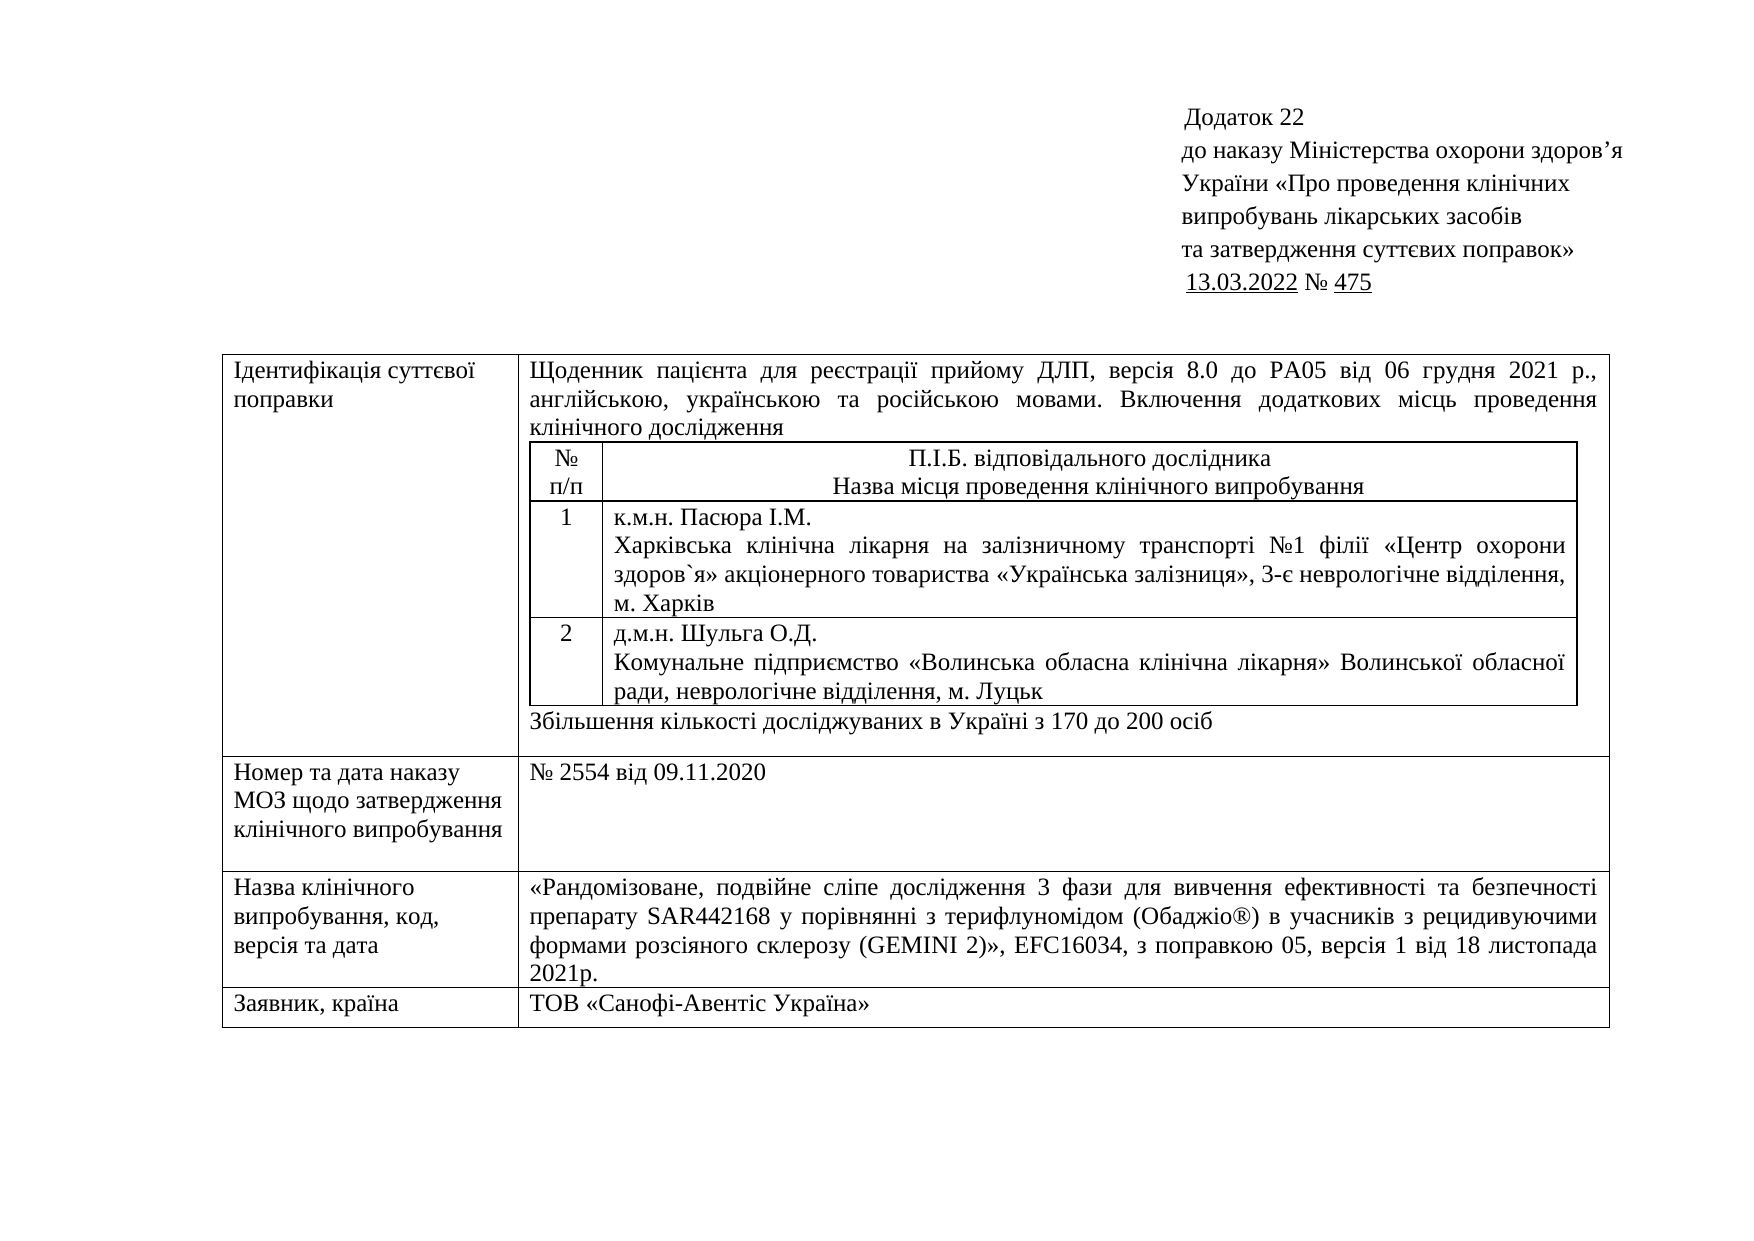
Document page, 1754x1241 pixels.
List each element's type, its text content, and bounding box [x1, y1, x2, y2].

table_cell Номер та дата наказу МОЗ щодо затвердження клінічного випробування [223, 757, 518, 871]
table_header Ідентифікація суттєвої поправки [223, 355, 518, 756]
text випробувань лікарських засобів [1181, 201, 1624, 230]
table_cell ТОВ «Санофі-Авентіс Україна» [519, 988, 1609, 1027]
table_cell № 2554 від 09.11.2020 [519, 757, 1609, 871]
table_cell Назва клінічного випробування, код, версія та дата [223, 872, 518, 987]
text та затвердження суттєвих поправок» [1181, 234, 1624, 263]
table_cell «Рандомізоване, подвійне сліпе дослідження 3 фази для вивчення ефективності та безпечності препарату SAR442168 у порівнянні з терифлуномідом (Обаджіо®) в учасників з рецидивуючими формами розсіяного склерозу (GEMINI 2)», EFC16034, з поправкою 05, версія 1 від 18 листопада 2021р. [519, 872, 1609, 987]
table_header Щоденник пацієнта для реєстрації прийому ДЛП, версія 8.0 до PA05 від 06 грудня 2021 р., англійською, українською та російською мовами. Включення додаткових місць проведення клінічного дослідження Збільшення кількості досліджуваних в Україні з 170 до 200 осіб [519, 355, 1609, 756]
text 13.03.2022 № 475 [1167, 267, 1624, 296]
table_cell Заявник, країна [223, 988, 518, 1027]
text до наказу Міністерства охорони здоров’я України «Про проведення клінічних [1181, 135, 1624, 197]
text Додаток 22 [222, 102, 1624, 131]
